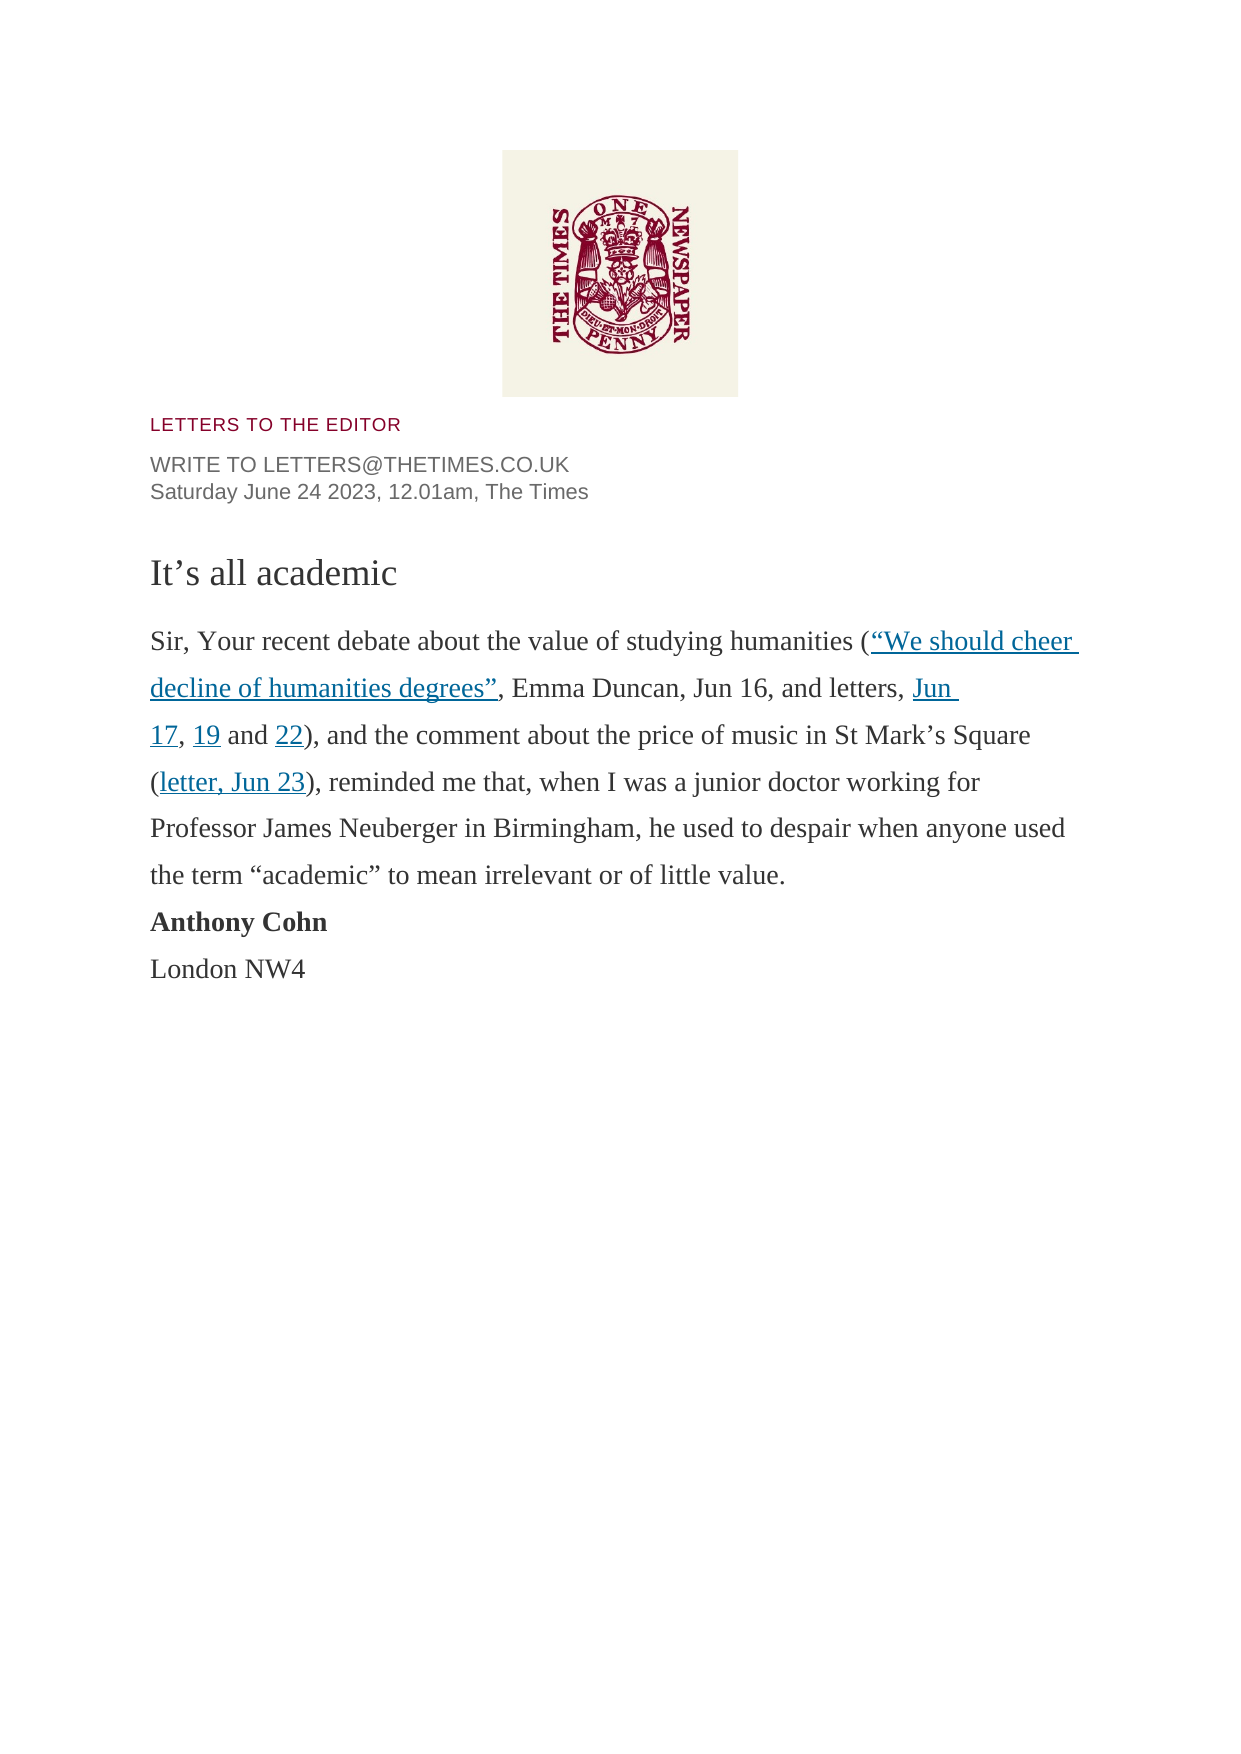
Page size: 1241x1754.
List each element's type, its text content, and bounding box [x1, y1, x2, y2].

text WRITE TO LETTERS@THETIMES.CO.UK [150, 451, 1090, 477]
picture [502, 150, 739, 397]
text LETTERS TO THE EDITOR [150, 413, 1090, 435]
text It’s all academic [150, 551, 1090, 594]
text Saturday June 24 2023, 12.01am, The Times [150, 477, 1090, 504]
text Sir, Your recent debate about the value of studying humanities (“We should cheer decline of humanities degrees”, Emma Duncan, Jun 16, and letters, Jun 17, 19 and 22), and the comment about the price of music in St Mark’s Square (letter, Jun 23), reminded me that, when I was a junior doctor working for Professor James Neuberger in Birmingham, he used to despair when anyone used the term “academic” to mean irrelevant or of little value. Anthony Cohn London NW4 [150, 609, 1090, 984]
